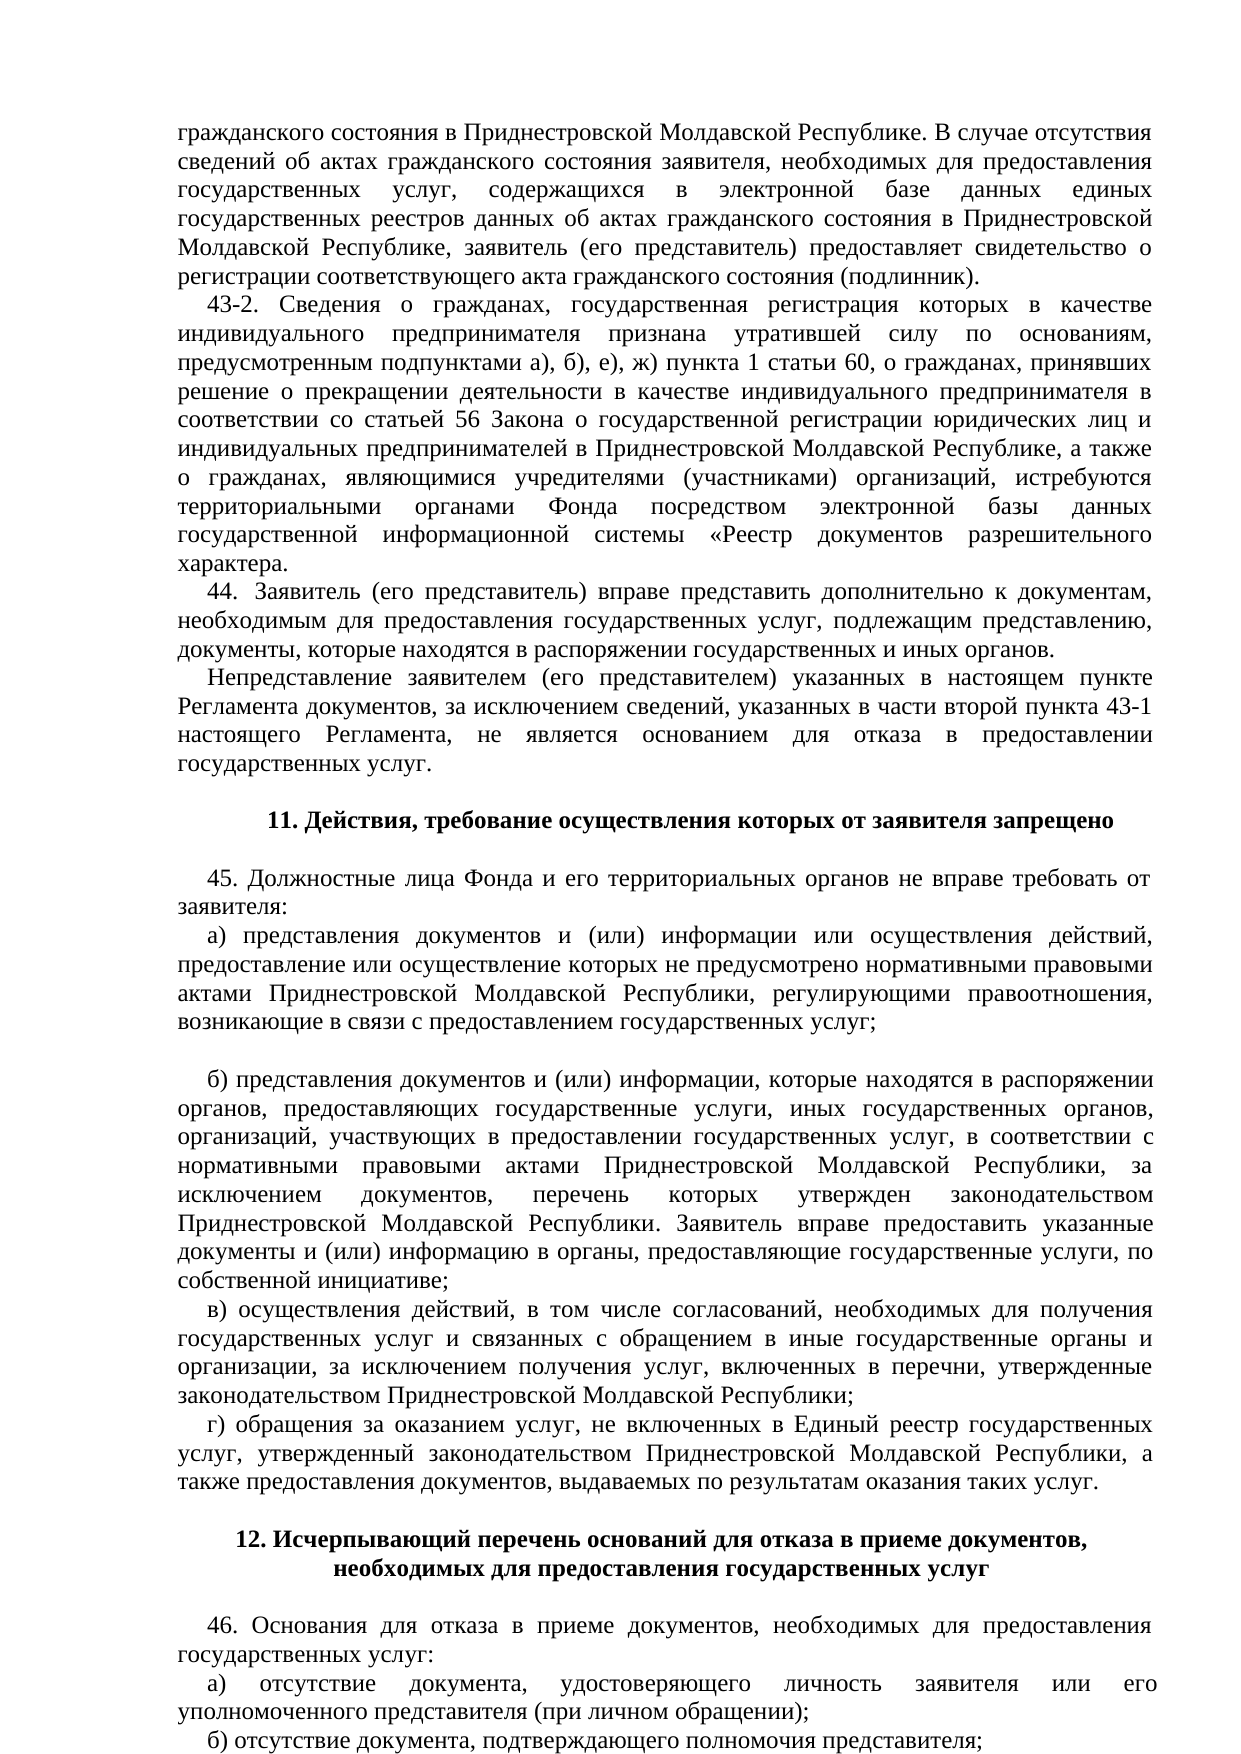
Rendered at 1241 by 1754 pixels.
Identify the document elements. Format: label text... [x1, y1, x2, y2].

text г) обращения за оказанием услуг, не включенных в Единый реестр государственных услуг, утвержденный законодательством Приднестровской Молдавской Республики, а также предоставления документов, выдаваемых по результатам оказания таких услуг. [177, 1409, 1153, 1495]
text б) отсутствие документа, подтверждающего полномочия представителя; [207, 1725, 1154, 1754]
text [177, 117, 1153, 289]
text 46. Основания для отказа в приеме документов, необходимых для предоставления государственных услуг: [177, 1610, 1157, 1668]
text а) отсутствие документа, удостоверяющего личность заявителя или его уполномоченного представителя (при личном обращении); [177, 1668, 1157, 1725]
text в) осуществления действий, в том числе согласований, необходимых для получения государственных услуг и связанных с обращением в иные государственные органы и организации, за исключением получения услуг, включенных в перечни, утвержденные законодательством Приднестровской Молдавской Республики; [177, 1294, 1153, 1409]
text 43-2. Сведения о гражданах, государственная регистрация которых в качестве индивидуального предпринимателя признана утратившей силу по основаниям, предусмотренным подпунктами а), б), е), ж) пункта 1 статьи 60, о гражданах, принявших решение о прекращении деятельности в качестве индивидуального предпринимателя в соответствии со статьей 56 Закона о государственной регистрации юридических лиц и индивидуальных предпринимателей в Приднестровской Молдавской Республике, а также о гражданах, являющимися учредителями (участниками) организаций, истребуются территориальными органами Фонда посредством электронной базы данных государственной информационной системы «Реестр документов разрешительного характера. [177, 289, 1153, 577]
text Непредставление заявителем (его представителем) указанных в настоящем пункте Регламента документов, за исключением сведений, указанных в части второй пункта 43-1 настоящего Регламента, не является основанием для отказа в предоставлении государственных услуг. [177, 663, 1153, 777]
text а) представления документов и (или) информации или осуществления действий, предоставление или осуществление которых не предусмотрено нормативными правовыми актами Приднестровской Молдавской Республики, регулирующими правоотношения, возникающие в связи с предоставлением государственных услуг; [177, 920, 1153, 1035]
text 45. Должностные лица Фонда и его территориальных органов не вправе требовать от заявителя: [177, 863, 1157, 920]
text 11. Действия, требование осуществления которых от заявителя запрещено [267, 805, 1154, 834]
text 44. Заявитель (его представитель) вправе представить дополнительно к документам, необходимым для предоставления государственных услуг, подлежащим представлению, документы, которые находятся в распоряжении государственных и иных органов. [177, 577, 1153, 663]
text б) представления документов и (или) информации, которые находятся в распоряжении органов, предоставляющих государственные услуги, иных государственных органов, организаций, участвующих в предоставлении государственных услуг, в соответствии с нормативными правовыми актами Приднестровской Молдавской Республики, за исключением документов, перечень которых утвержден законодательством Приднестровской Молдавской Республики. Заявитель вправе предоставить указанные документы и (или) информацию в органы, предоставляющие государственные услуги, по собственной инициативе; [177, 1064, 1154, 1294]
text 12. Исчерпывающий перечень оснований для отказа в приеме документов, необходимых для предоставления государственных услуг [177, 1524, 1145, 1581]
